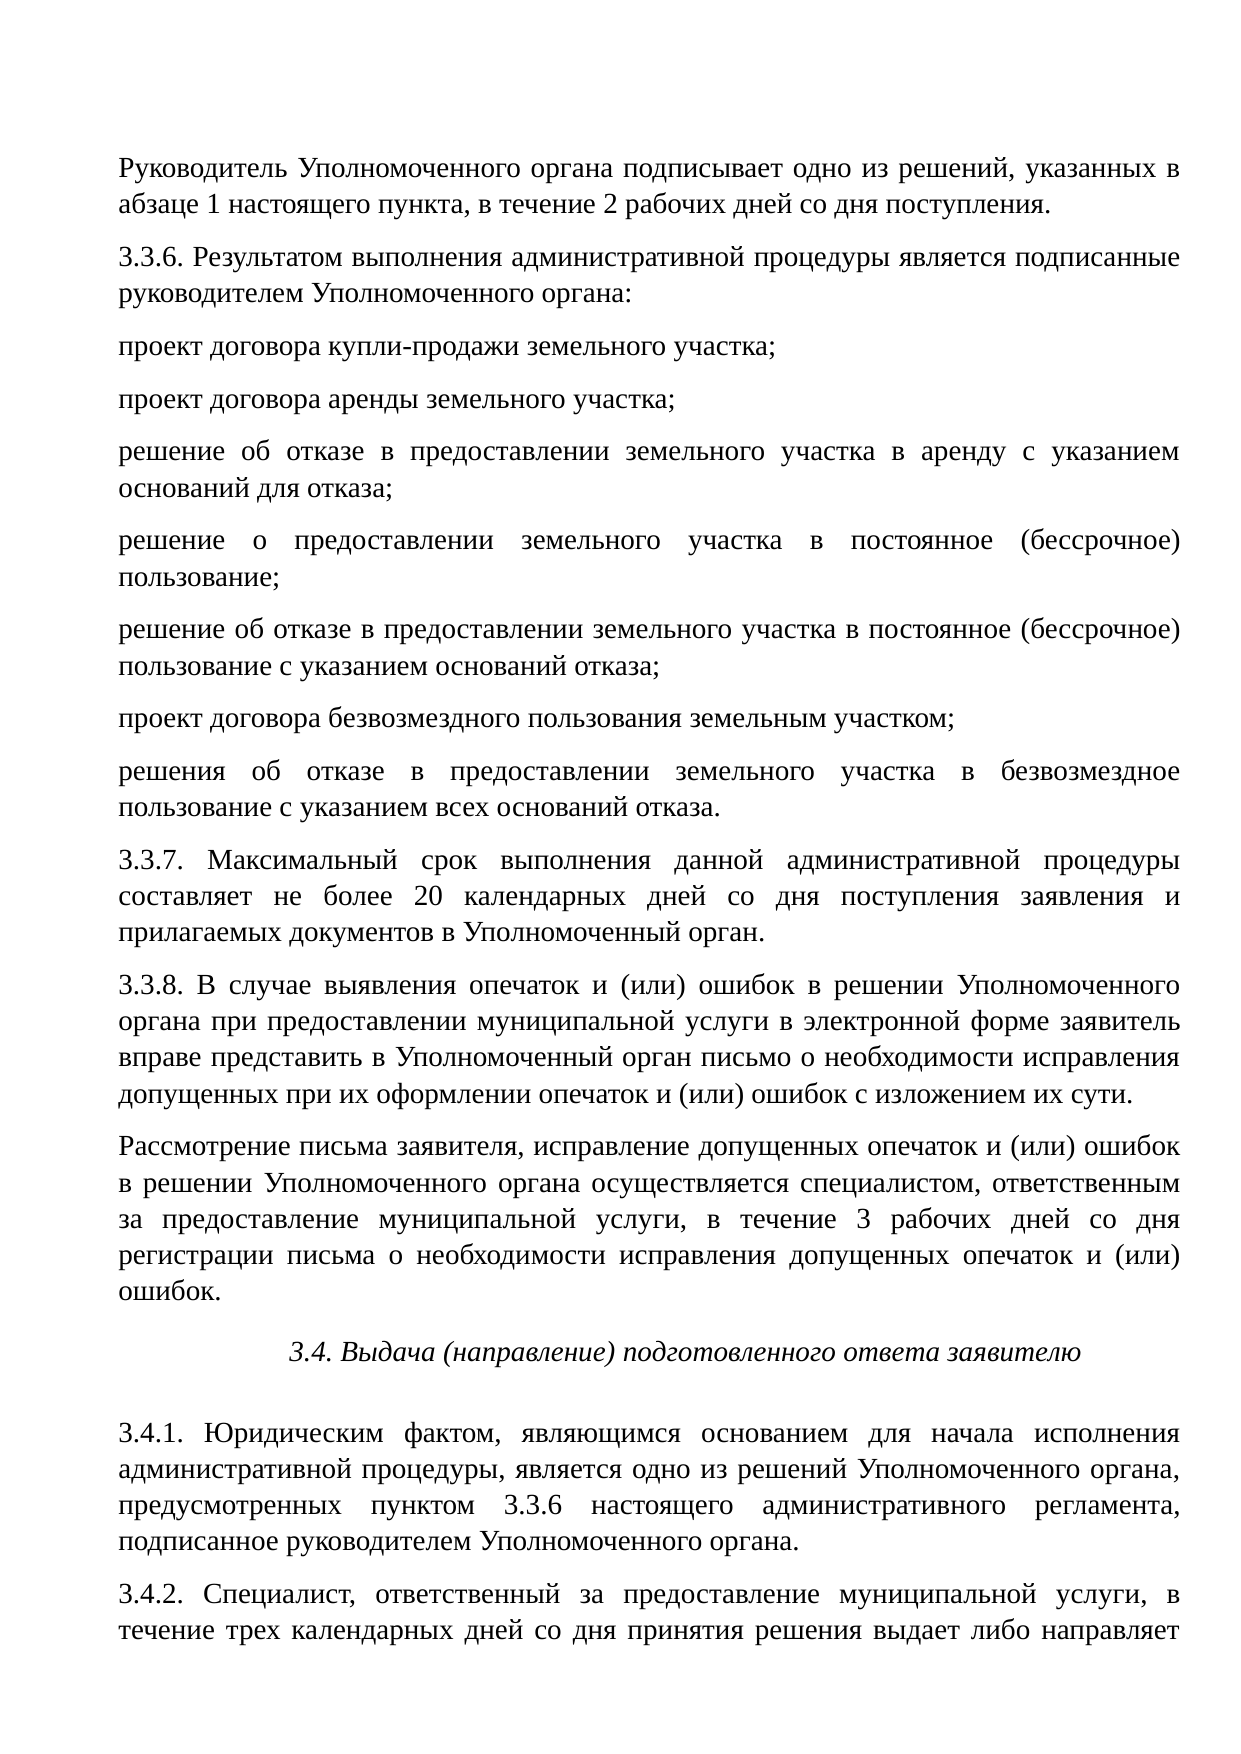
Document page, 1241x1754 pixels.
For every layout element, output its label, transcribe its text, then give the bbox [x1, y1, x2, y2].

text 3.4.1. Юридическим фактом, являющимся основанием для начала исполнения административной процедуры, является одно из решений Уполномоченного органа, предусмотренных пунктом 3.3.6 настоящего административного регламента, подписанное руководителем Уполномоченного органа. [118, 1415, 1181, 1557]
text проект договора купли-продажи земельного участка; [118, 328, 1181, 361]
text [118, 1576, 1181, 1646]
text Руководитель Уполномоченного органа подписывает одно из решений, указанных в абзаце 1 настоящего пункта, в течение 2 рабочих дней со дня поступления. [118, 150, 1181, 220]
text решение об отказе в предоставлении земельного участка в постоянное (бессрочное) пользование с указанием оснований отказа; [118, 611, 1181, 681]
text Рассмотрение письма заявителя, исправление допущенных опечаток и (или) ошибок в решении Уполномоченного органа осуществляется специалистом, ответственным за предоставление муниципальной услуги, в течение 3 рабочих дней со дня регистрации письма о необходимости исправления допущенных опечаток и (или) ошибок. [118, 1128, 1181, 1307]
text проект договора аренды земельного участка; [118, 381, 1181, 414]
text решение о предоставлении земельного участка в постоянное (бессрочное) пользование; [118, 522, 1181, 592]
text 3.3.7. Максимальный срок выполнения данной административной процедуры составляет не более 20 календарных дней со дня поступления заявления и прилагаемых документов в Уполномоченный орган. [118, 842, 1181, 948]
text 3.3.8. В случае выявления опечаток и (или) ошибок в решении Уполномоченного органа при предоставлении муниципальной услуги в электронной форме заявитель вправе представить в Уполномоченный орган письмо о необходимости исправления допущенных при их оформлении опечаток и (или) ошибок с изложением их сути. [118, 967, 1181, 1109]
text проект договора безвозмездного пользования земельным участком; [118, 700, 1181, 734]
text решения об отказе в предоставлении земельного участка в безвозмездное пользование с указанием всех оснований отказа. [118, 753, 1181, 823]
text 3.4. Выдача (направление) подготовленного ответа заявителю [118, 1334, 1181, 1368]
text решение об отказе в предоставлении земельного участка в аренду с указанием оснований для отказа; [118, 433, 1181, 503]
text 3.3.6. Результатом выполнения административной процедуры является подписанные руководителем Уполномоченного органа: [118, 239, 1181, 309]
